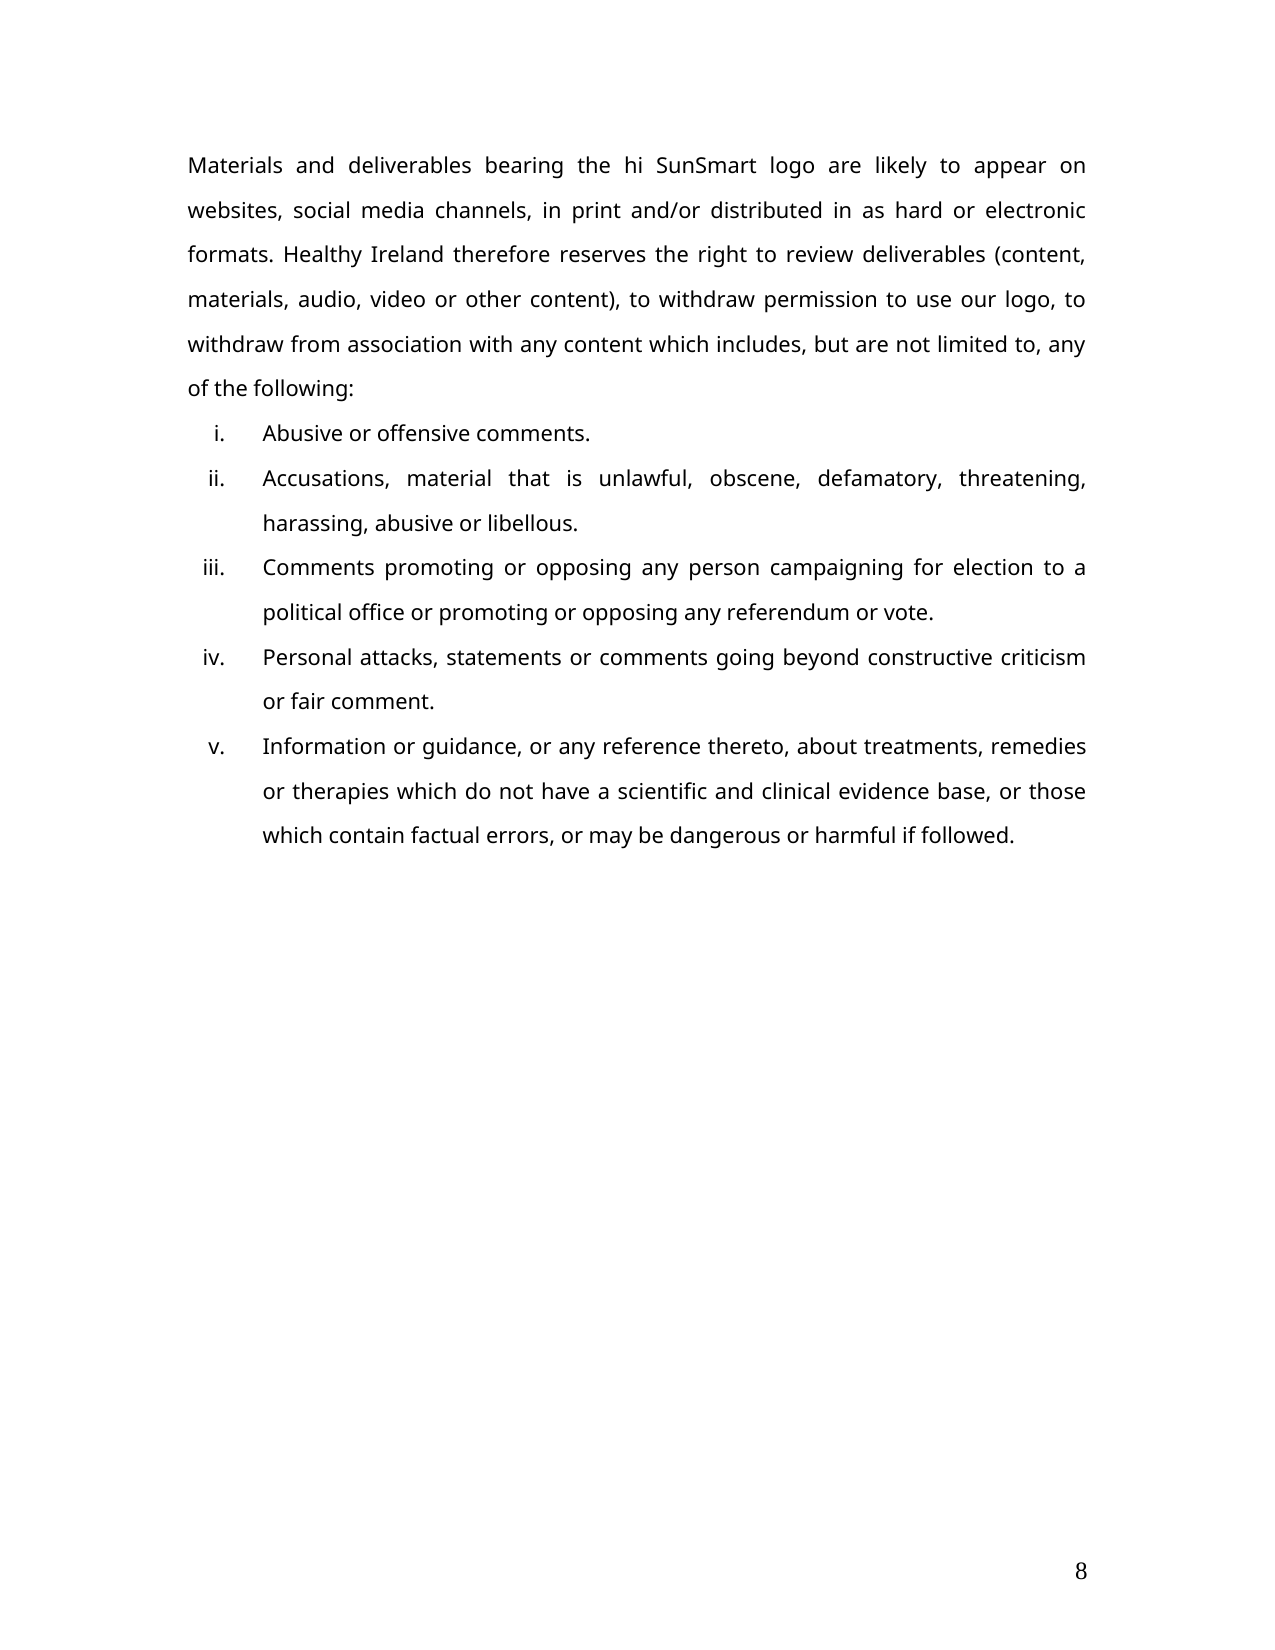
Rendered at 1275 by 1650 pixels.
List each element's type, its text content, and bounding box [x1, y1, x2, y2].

list Information or guidance, or any reference thereto, about treatments, remedies or therapies which do not have a scientific and clinical evidence base, or those which contain factual errors, or may be dangerous or harmful if followed. [225, 731, 1087, 850]
list Comments promoting or opposing any person campaigning for election to a political office or promoting or opposing any referendum or vote. [225, 552, 1087, 627]
list Personal attacks, statements or comments going beyond constructive criticism or fair comment. [225, 642, 1087, 716]
text Materials and deliverables bearing the hi SunSmart logo are likely to appear on websites, social media channels, in print and/or distributed in as hard or electronic formats. Healthy Ireland therefore reserves the right to review deliverables (content, materials, audio, video or other content), to withdraw permission to use our logo, to withdraw from association with any content which includes, but are not limited to, any of the following: [187, 150, 1087, 403]
list Abusive or offensive comments. [225, 418, 1087, 448]
list Accusations, material that is unlawful, obscene, defamatory, threatening, harassing, abusive or libellous. [225, 463, 1087, 537]
